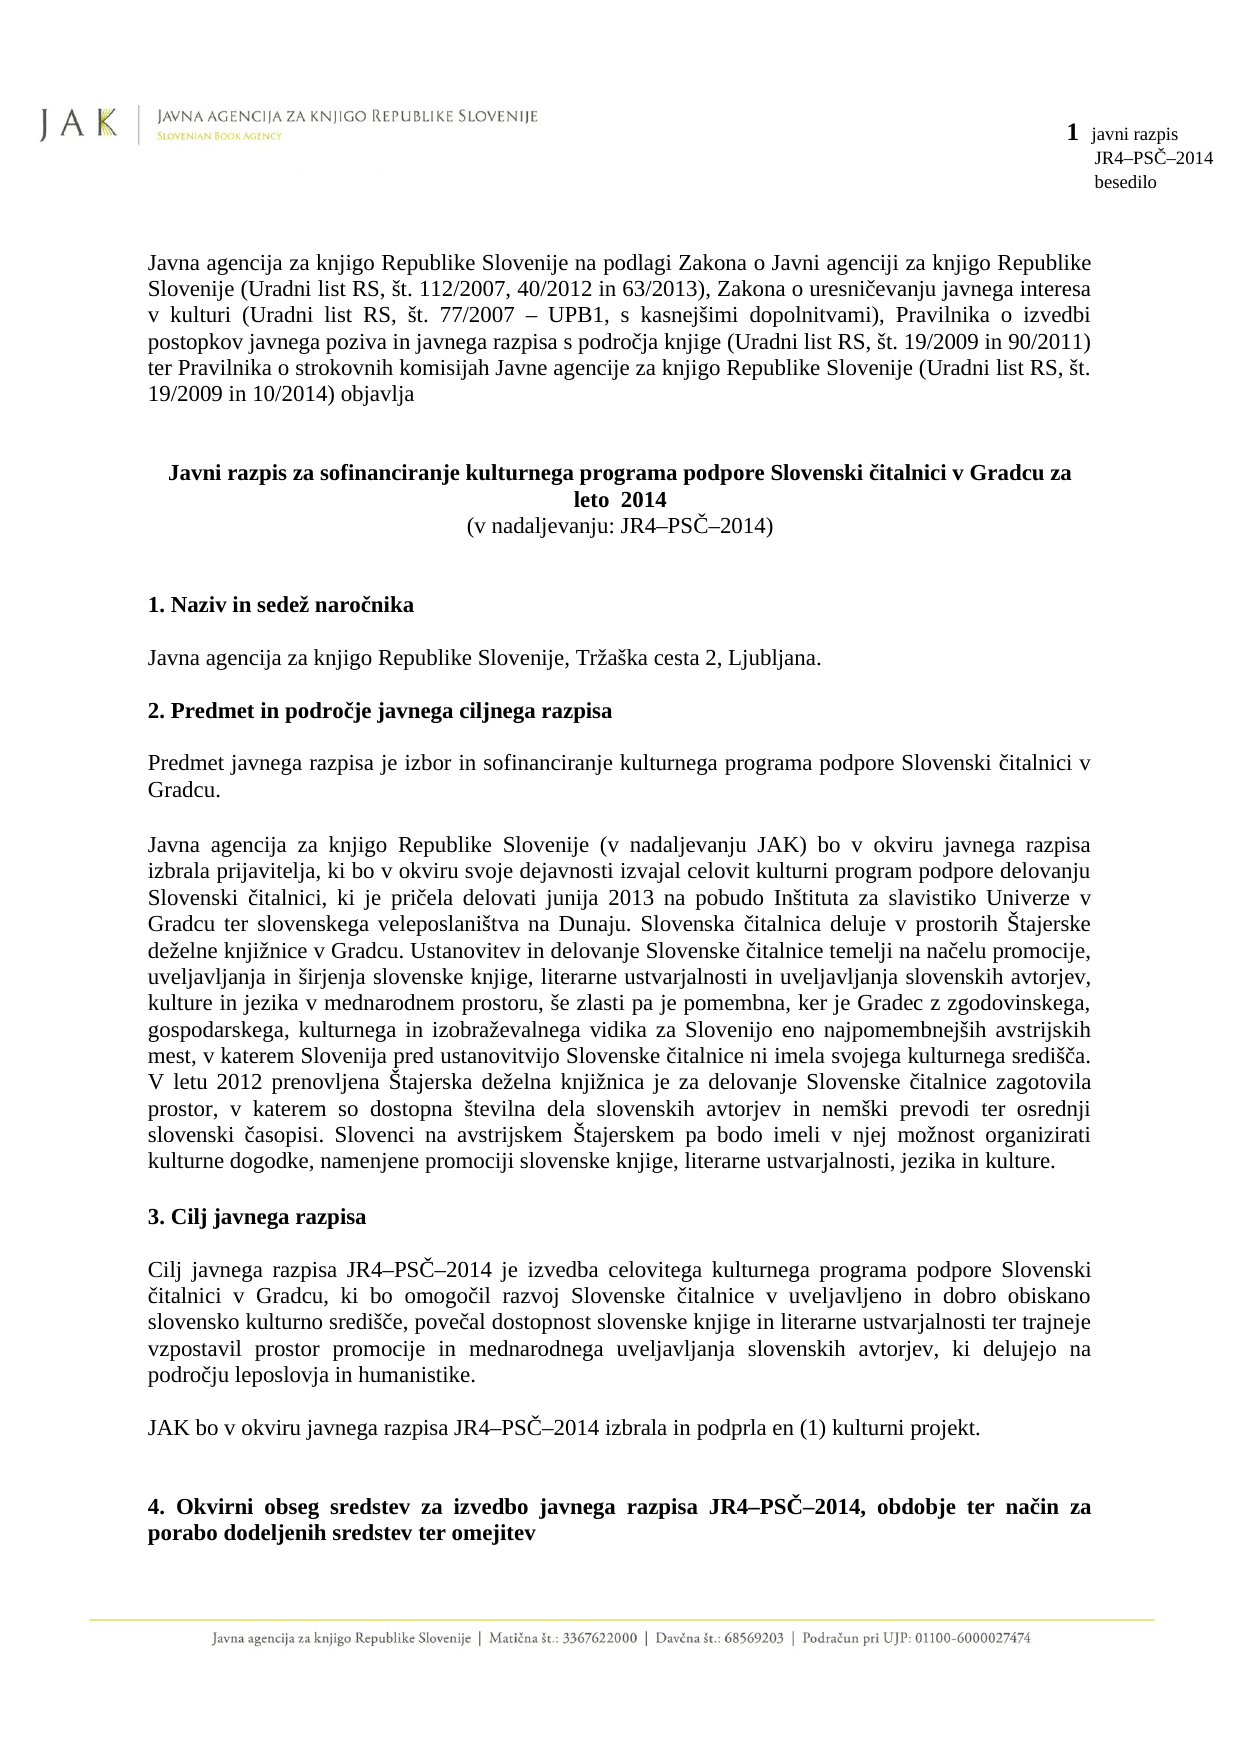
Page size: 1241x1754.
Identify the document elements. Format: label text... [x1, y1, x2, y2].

text Javna agencija za knjigo Republike Slovenije na podlagi Zakona o Javni agenciji za knjigo Republike Slovenije (Uradni list RS, št. 112/2007, 40/2012 in 63/2013), Zakona o uresničevanju javnega interesa v kulturi (Uradni list RS, št. 77/2007 – UPB1, s kasnejšimi dopolnitvami), Pravilnika o izvedbi postopkov javnega poziva in javnega razpisa s področja knjige (Uradni list RS, št. 19/2009 in 90/2011) ter Pravilnika o strokovnih komisijah Javne agencije za knjigo Republike Slovenije (Uradni list RS, št. 19/2009 in 10/2014) objavlja [148, 249, 1093, 407]
text Javna agencija za knjigo Republike Slovenije (v nadaljevanju JAK) bo v okviru javnega razpisa izbrala prijavitelja, ki bo v okviru svoje dejavnosti izvajal celovit kulturni program podpore delovanju Slovenski čitalnici, ki je pričela delovati junija 2013 na pobudo Inštituta za slavistiko Univerze v Gradcu ter slovenskega veleposlaništva na Dunaju. Slovenska čitalnica deluje v prostorih Štajerske deželne knjižnice v Gradcu. Ustanovitev in delovanje Slovenske čitalnice temelji na načelu promocije, uveljavljanja in širjenja slovenske knjige, literarne ustvarjalnosti in uveljavljanja slovenskih avtorjev, kulture in jezika v mednarodnem prostoru, še zlasti pa je pomembna, ker je Gradec z zgodovinskega, gospodarskega, kulturnega in izobraževalnega vidika za Slovenijo eno najpomembnejših avstrijskih mest, v katerem Slovenija pred ustanovitvijo Slovenske čitalnice ni imela svojega kulturnega središča. V letu 2012 prenovljena Štajerska deželna knjižnica je za delovanje Slovenske čitalnice zagotovila prostor, v katerem so dostopna številna dela slovenskih avtorjev in nemški prevodi ter osrednji slovenski časopisi. Slovenci na avstrijskem Štajerskem pa bodo imeli v njej možnost organizirati kulturne dogodke, namenjene promociji slovenske knjige, literarne ustvarjalnosti, jezika in kulture. [148, 831, 1093, 1174]
text 4. Okvirni obseg sredstev za izvedbo javnega razpisa JR4–PSČ–2014, obdobje ter način za porabo dodeljenih sredstev ter omejitev [148, 1493, 1093, 1546]
text Javna agencija za knjigo Republike Slovenije, Tržaška cesta 2, Ljubljana. [148, 644, 1093, 670]
text Predmet javnega razpisa je izbor in sofinanciranje kulturnega programa podpore Slovenski čitalnici v Gradcu. [148, 749, 1093, 802]
text 1. Naziv in sedež naročnika [148, 591, 1093, 618]
picture [0, 11, 630, 174]
text Javni razpis za sofinanciranje kulturnega programa podpore Slovenski čitalnici v Gradcu za leto 2014 [148, 459, 1093, 512]
text Cilj javnega razpisa JR4–PSČ–2014 je izvedba celovitega kulturnega programa podpore Slovenski čitalnici v Gradcu, ki bo omogočil razvoj Slovenske čitalnice v uveljavljeno in dobro obiskano slovensko kulturno središče, povečal dostopnost slovenske knjige in literarne ustvarjalnosti ter trajneje vzpostavil prostor promocije in mednarodnega uveljavljanja slovenskih avtorjev, ki delujejo na področju leposlovja in humanistike. [148, 1256, 1093, 1387]
text JAK bo v okviru javnega razpisa JR4–PSČ–2014 izbrala in podprla en (1) kulturni projekt. [148, 1414, 1093, 1440]
text (v nadaljevanju: JR4–PSČ–2014) [148, 512, 1093, 538]
picture [1, 1596, 1241, 1709]
text 2. Predmet in področje javnega ciljnega razpisa [148, 697, 1093, 723]
text 3. Cilj javnega razpisa [148, 1203, 1093, 1229]
